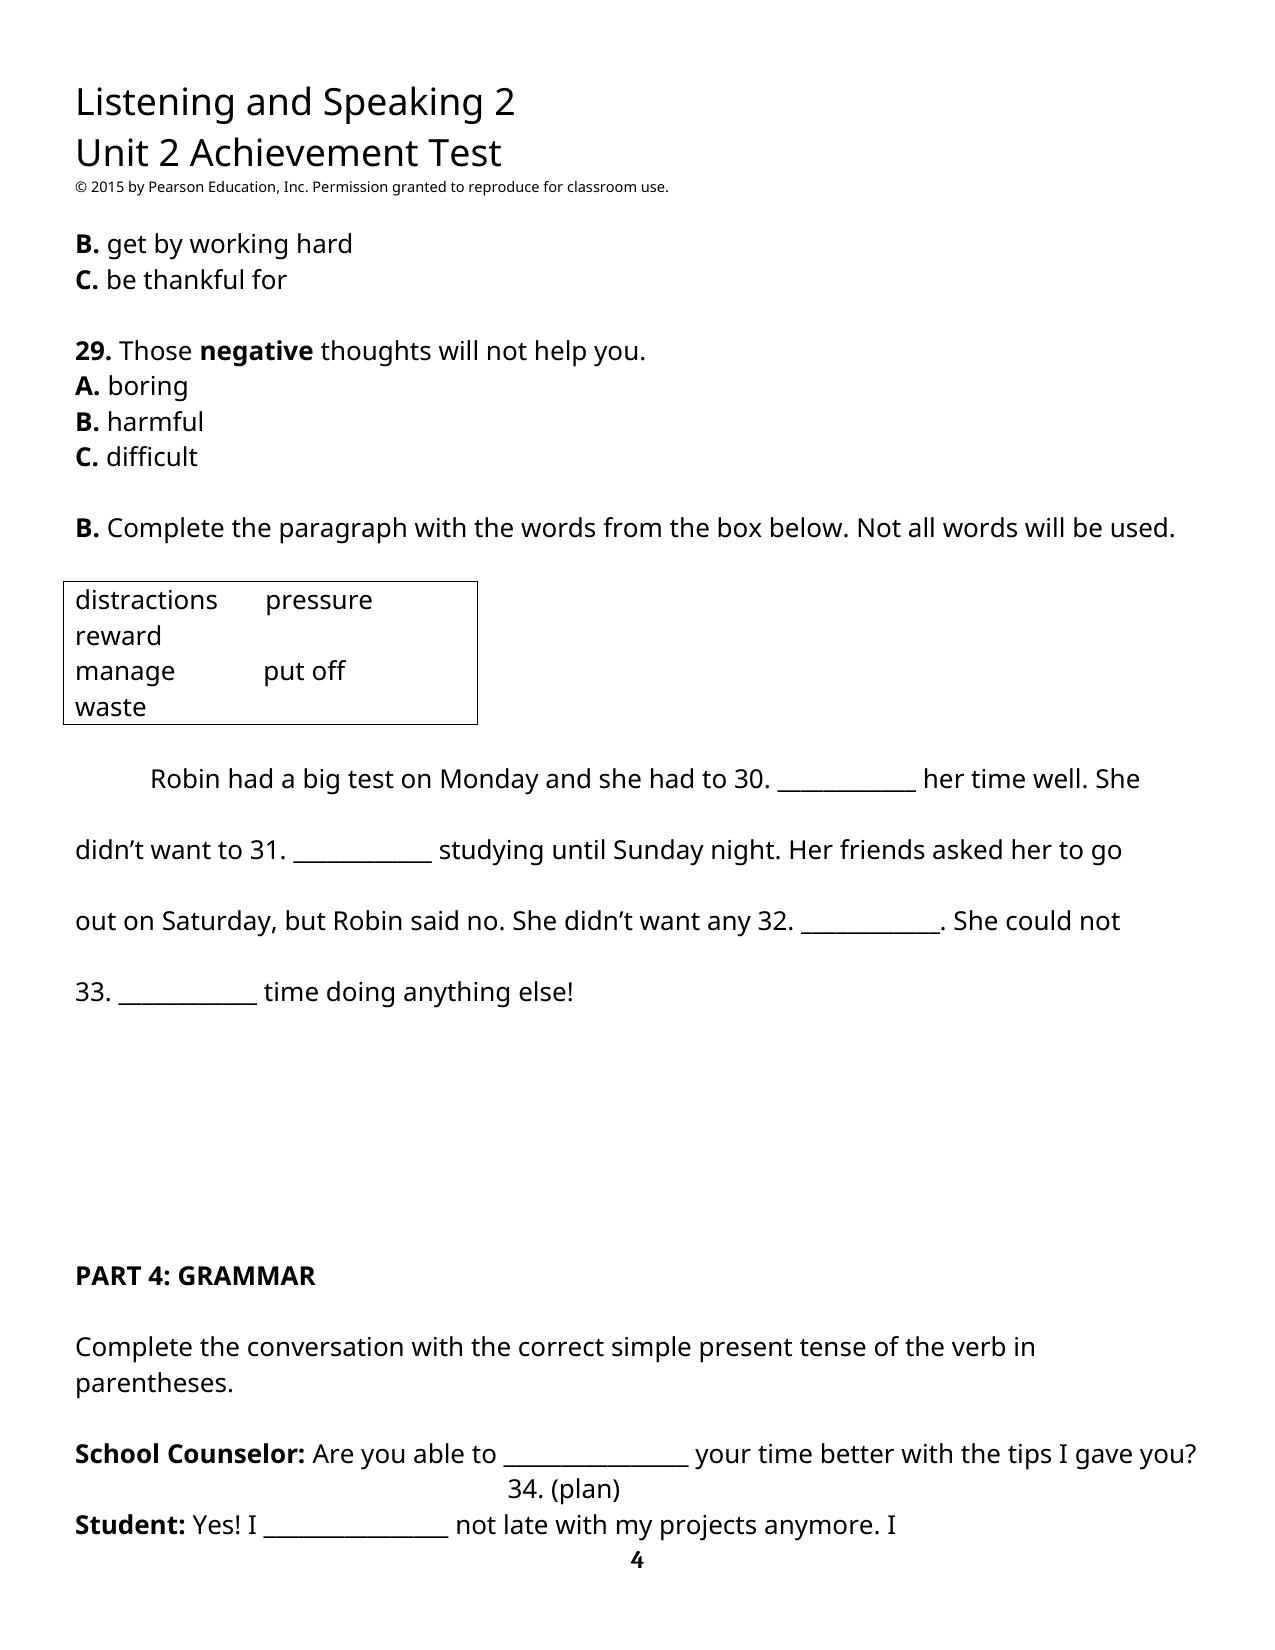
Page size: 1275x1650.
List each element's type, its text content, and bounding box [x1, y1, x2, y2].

text B. harmful [75, 403, 1200, 439]
text didn’t want to 31. ____________ studying until Sunday night. Her friends asked her to go [75, 832, 1200, 867]
text Robin had a big test on Monday and she had to 30. ____________ her time well. She [75, 761, 1200, 796]
table_header distractions pressure reward manage put off waste [64, 582, 477, 724]
text School Counselor: Are you able to ________________ your time better with the tips I gave you? [75, 1436, 1200, 1471]
text 33. ____________ time doing anything else! [75, 974, 1200, 1009]
text 34. (plan) [75, 1471, 1200, 1507]
text B. Complete the paragraph with the words from the box below. Not all words will be used. [75, 510, 1200, 545]
text B. get by working hard [75, 226, 1200, 261]
text 29. Those negative thoughts will not help you. [75, 332, 1200, 368]
text Student: Yes! I ________________ not late with my projects anymore. I [75, 1507, 1200, 1542]
text Complete the conversation with the correct simple present tense of the verb in parentheses. [75, 1329, 1200, 1400]
text A. boring [75, 368, 1200, 403]
text C. be thankful for [75, 261, 1200, 297]
text PART 4: GRAMMAR [75, 1258, 1200, 1293]
text out on Saturday, but Robin said no. She didn’t want any 32. ____________. She could not [75, 903, 1200, 938]
text C. difficult [75, 439, 1200, 474]
